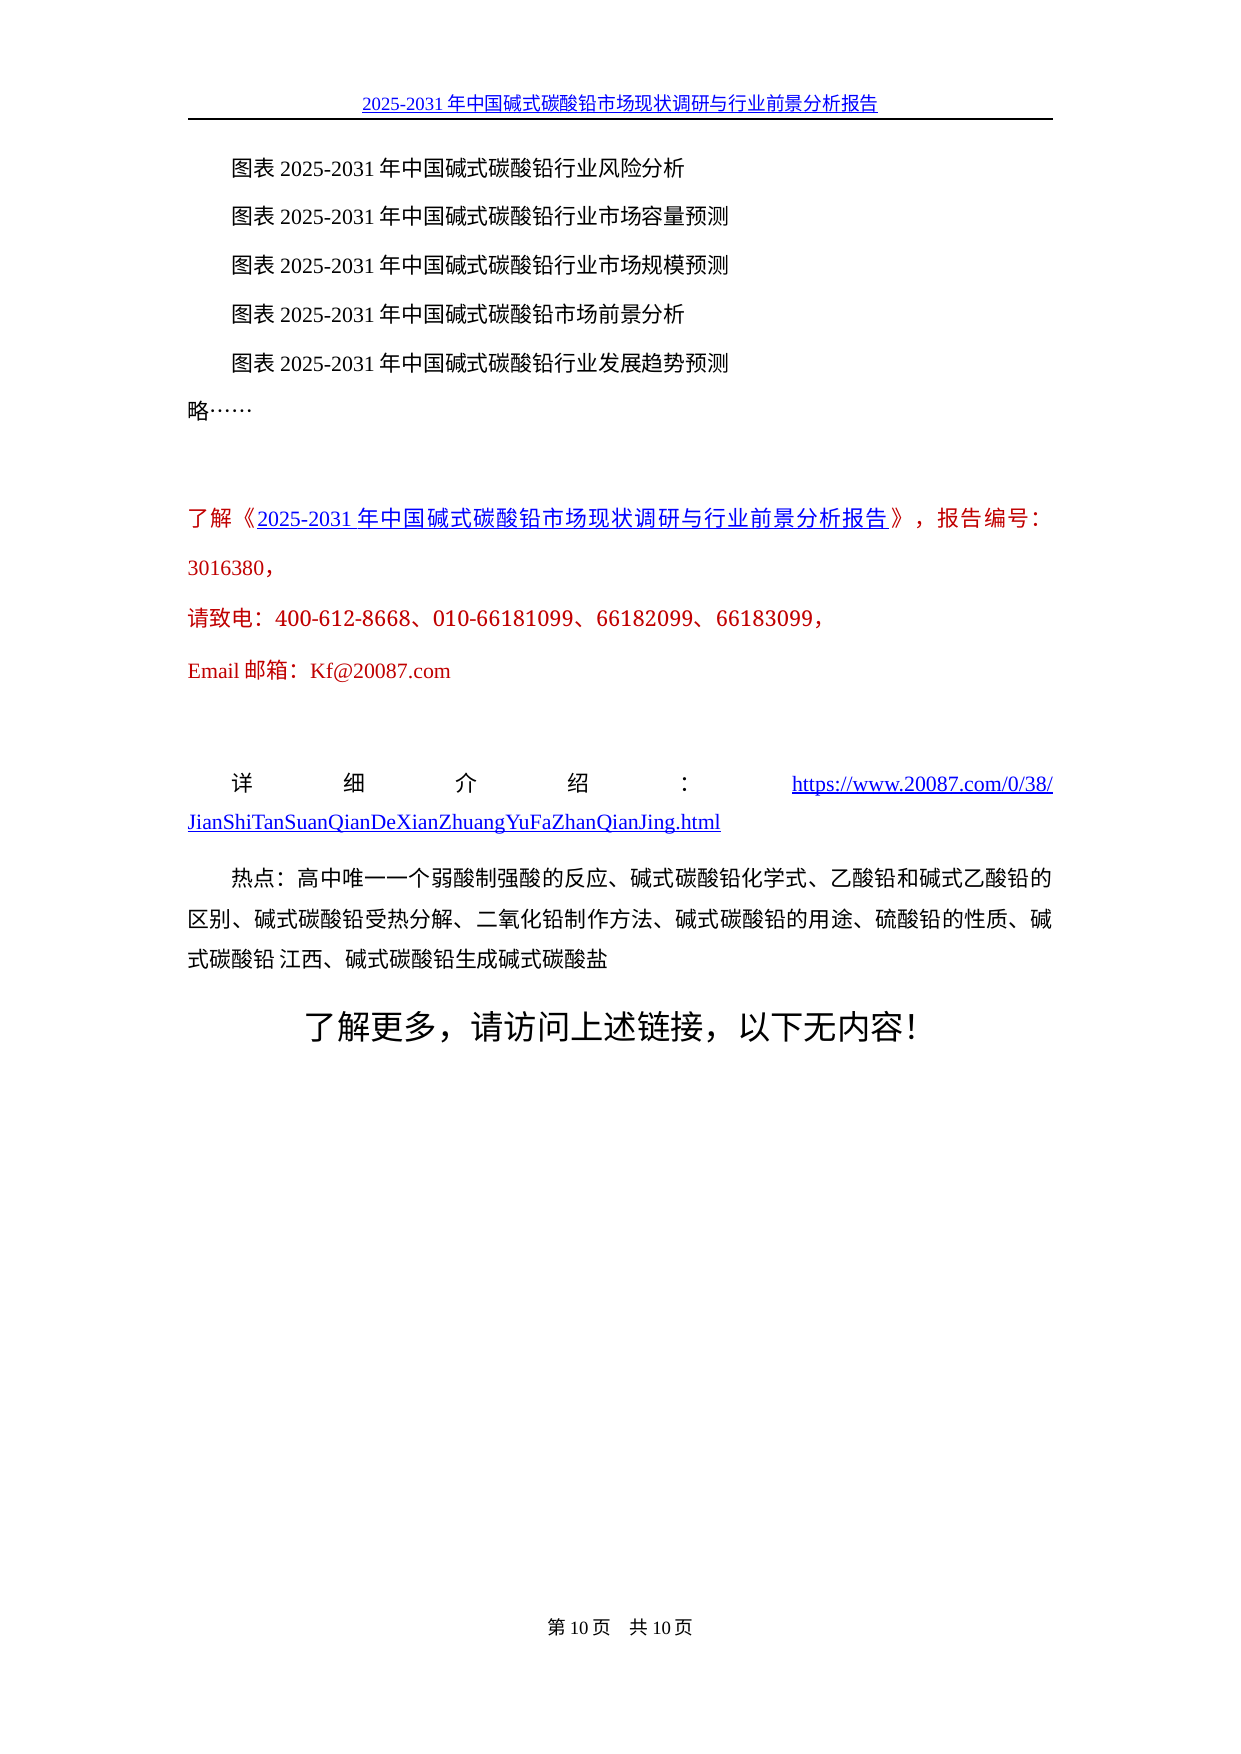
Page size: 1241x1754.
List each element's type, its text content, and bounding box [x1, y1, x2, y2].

text 详细介绍：https://www.20087.com/0/38/JianShiTanSuanQianDeXianZhuangYuFaZhanQianJing.html [187, 765, 1053, 838]
title 了解更多，请访问上述链接，以下无内容！ [187, 992, 1053, 1057]
text 了解《2025-2031年中国碱式碳酸铅市场现状调研与行业前景分析报告》，报告编号：3016380， [187, 500, 1053, 582]
text 请致电：400-612-8668、010-66181099、66182099、66183099， [187, 601, 1053, 633]
text 热点：高中唯一一个弱酸制强酸的反应、碱式碳酸铅化学式、乙酸铅和碱式乙酸铅的区别、碱式碳酸铅受热分解、二氧化铅制作方法、碱式碳酸铅的用途、硫酸铅的性质、碱式碳酸铅 江西、碱式碳酸铅生成碱式碳酸盐 [187, 861, 1053, 974]
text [187, 150, 1053, 426]
text Email邮箱：Kf@20087.com [187, 652, 1053, 685]
